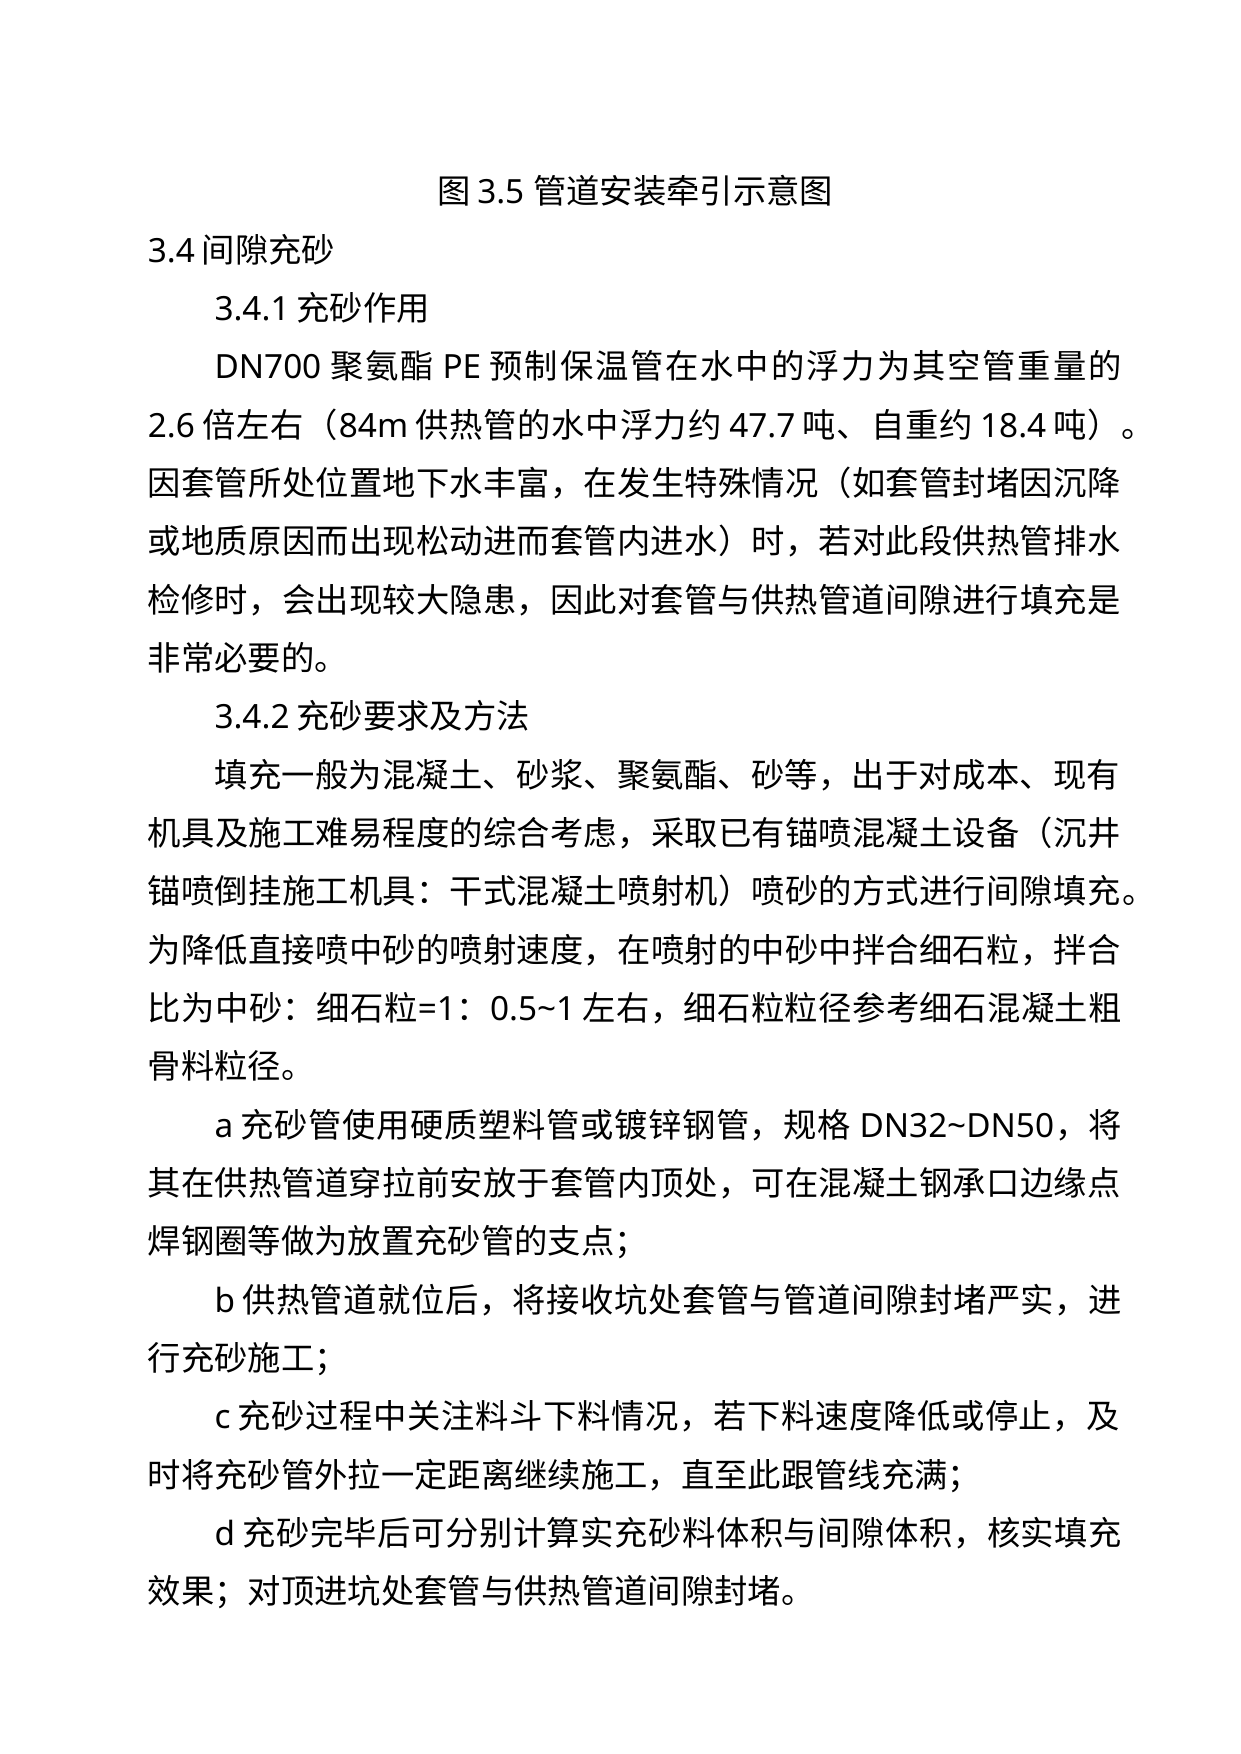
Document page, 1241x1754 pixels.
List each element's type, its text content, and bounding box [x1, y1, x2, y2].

text b供热管道就位后，将接收坑处套管与管道间隙封堵严实，进行充砂施工； [148, 1265, 1122, 1382]
text a充砂管使用硬质塑料管或镀锌钢管，规格DN32~DN50，将其在供热管道穿拉前安放于套管内顶处，可在混凝土钢承口边缘点焊钢圈等做为放置充砂管的支点； [148, 1090, 1122, 1265]
text DN700聚氨酯PE预制保温管在水中的浮力为其空管重量的2.6倍左右（84m供热管的水中浮力约47.7吨、自重约18.4吨）。因套管所处位置地下水丰富，在发生特殊情况（如套管封堵因沉降或地质原因而出现松动进而套管内进水）时，若对此段供热管排水检修时，会出现较大隐患，因此对套管与供热管道间隙进行填充是非常必要的。 [148, 332, 1122, 682]
text 3.4间隙充砂 [148, 215, 1122, 274]
text 图3.5 管道安装牵引示意图 [148, 157, 1122, 215]
text 3.4.2充砂要求及方法 [148, 682, 1122, 740]
text 3.4.1充砂作用 [148, 274, 1122, 332]
text 填充一般为混凝土、砂浆、聚氨酯、砂等，出于对成本、现有机具及施工难易程度的综合考虑，采取已有锚喷混凝土设备（沉井锚喷倒挂施工机具：干式混凝土喷射机）喷砂的方式进行间隙填充。为降低直接喷中砂的喷射速度，在喷射的中砂中拌合细石粒，拌合比为中砂：细石粒=1：0.5~1左右，细石粒粒径参考细石混凝土粗骨料粒径。 [148, 740, 1122, 1090]
text d充砂完毕后可分别计算实充砂料体积与间隙体积，核实填充效果；对顶进坑处套管与供热管道间隙封堵。 [148, 1499, 1122, 1615]
text c充砂过程中关注料斗下料情况，若下料速度降低或停止，及时将充砂管外拉一定距离继续施工，直至此跟管线充满； [148, 1382, 1122, 1499]
